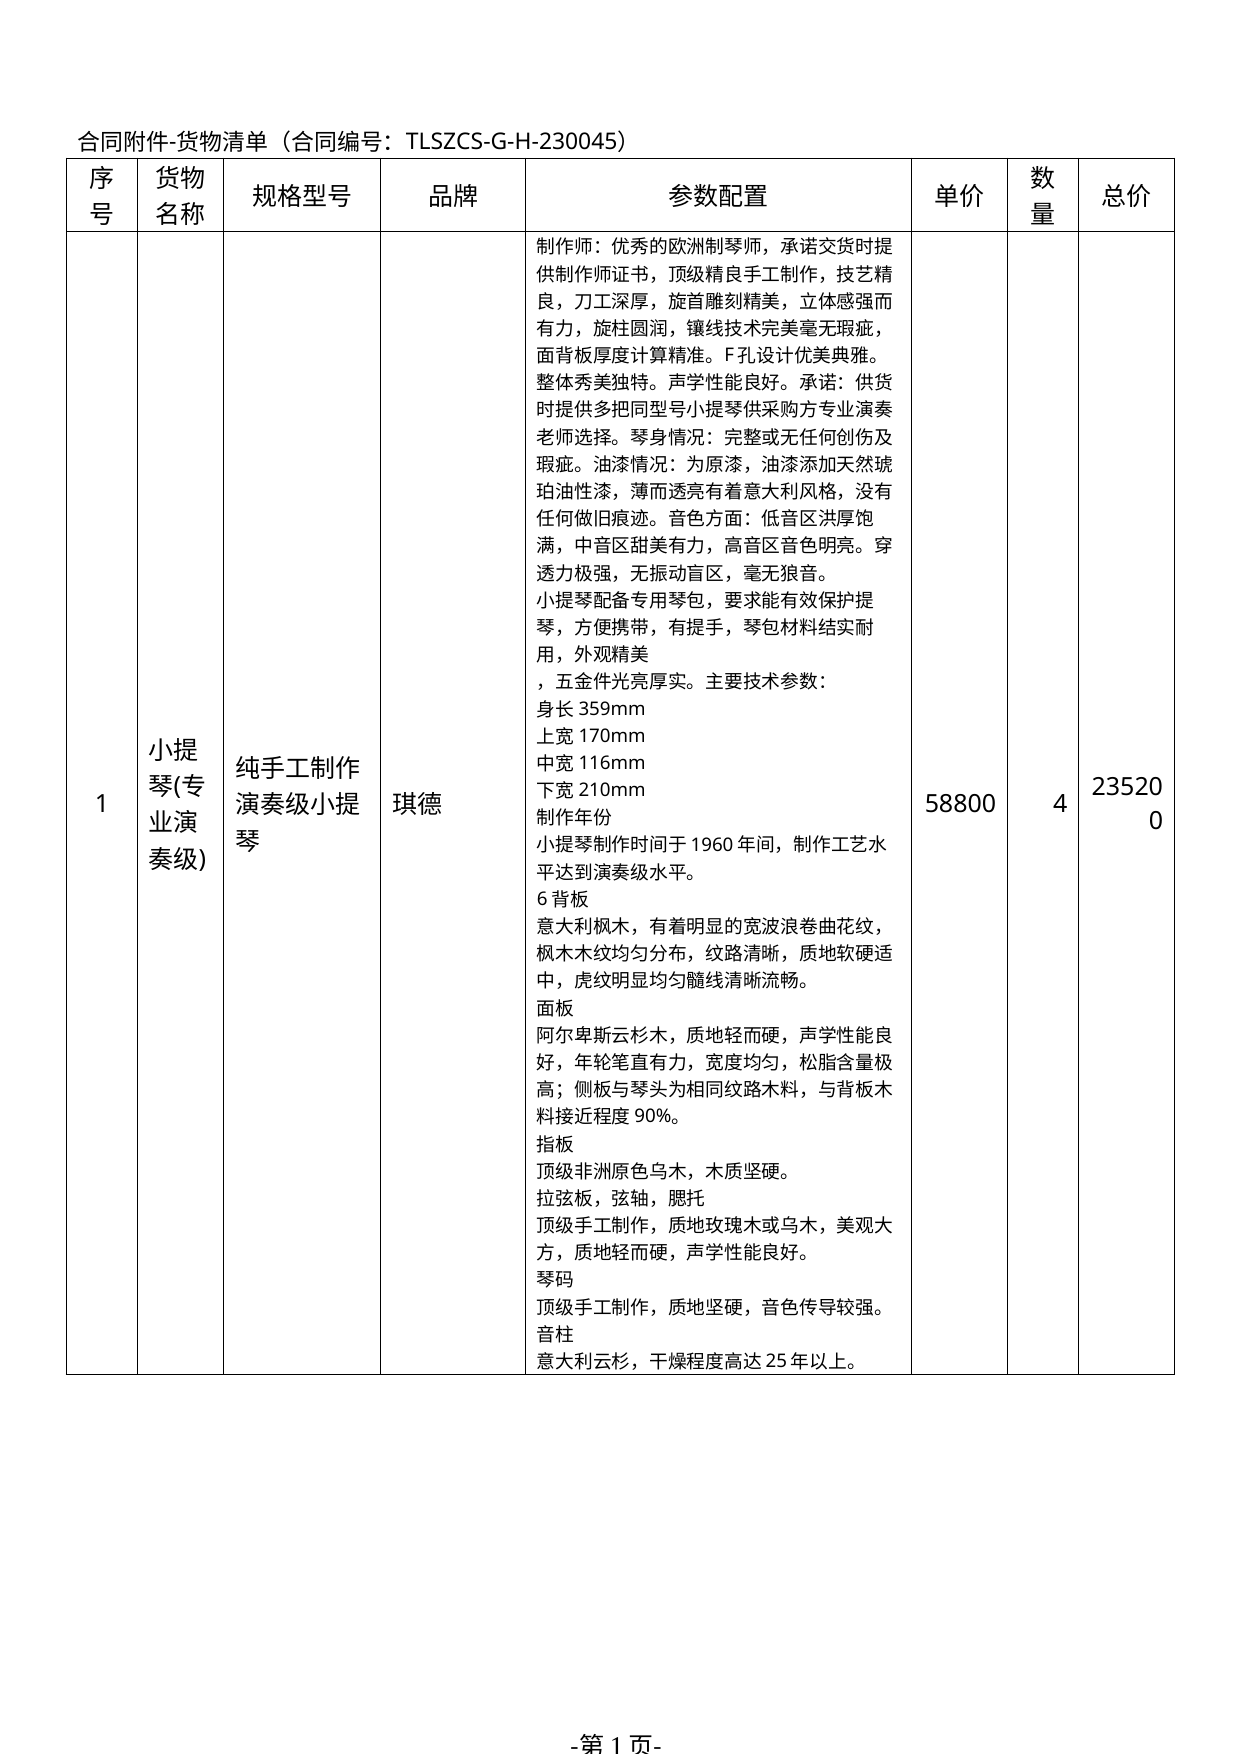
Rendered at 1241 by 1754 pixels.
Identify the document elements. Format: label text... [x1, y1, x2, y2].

table_cell 琪德 [381, 232, 525, 1374]
table_cell 58800 [912, 232, 1007, 1374]
table_cell 序号 [67, 159, 137, 231]
table_cell 总价 [1079, 159, 1174, 231]
table_cell 规格型号 [224, 159, 380, 231]
table_cell 单价 [912, 159, 1007, 231]
table_cell 参数配置 [526, 159, 911, 231]
table_cell 纯手工制作演奏级小提琴 [224, 232, 380, 1374]
table_cell 制作师：优秀的欧洲制琴师，承诺交货时提供制作师证书，顶级精良手工制作，技艺精良，刀工深厚，旋首雕刻精美，立体感强而有力，旋柱圆润，镶线技术完美毫无瑕疵，面背板厚度计算精准。F孔设计优美典雅。整体秀美独特。声学性能良好。承诺：供货时提供多把同型号小提琴供采购方专业演奏老师选择。琴身情况：完整或无任何创伤及瑕疵。油漆情况：为原漆，油漆添加天然琥珀油性漆，薄而透亮有着意大利风格，没有任何做旧痕迹。音色方面：低音区洪厚饱满，中音区甜美有力，高音区音色明亮。穿透力极强，无振动盲区，毫无狼音。 小提琴配备专用琴包，要求能有效保护提琴，方便携带，有提手，琴包材料结实耐用，外观精美 ，五金件光亮厚实。主要技术参数： 身长 359mm 上宽 170mm 中宽 116mm 下宽 210mm 制作年份 小提琴制作时间于1960年间，制作工艺水平达到演奏级水平。 6背板 意大利枫木，有着明显的宽波浪卷曲花纹，枫木木纹均匀分布，纹路清晰，质地软硬适中，虎纹明显均匀髓线清晰流畅。 面板 阿尔卑斯云杉木，质地轻而硬，声学性能良好，年轮笔直有力，宽度均匀，松脂含量极高；侧板与琴头为相同纹路木料，与背板木料接近程度90%。 指板 顶级非洲原色乌木，木质坚硬。 拉弦板，弦轴，腮托 顶级手工制作，质地玫瑰木或乌木，美观大方，质地轻而硬，声学性能良好。 琴码 顶级手工制作，质地坚硬，音色传导较强。 音柱 意大利云杉，干燥程度高达25年以上。 [526, 232, 911, 1374]
table_cell 品牌 [381, 159, 525, 231]
table_cell 货物名称 [138, 159, 223, 231]
table_cell 1 [67, 232, 137, 1374]
table_cell 4 [1008, 232, 1078, 1374]
table_header 合同附件-货物清单（合同编号：TLSZCS-G-H-230045） [66, 124, 1174, 157]
table_cell 小提琴(专业演奏级) [138, 232, 223, 1374]
table_cell 数量 [1008, 159, 1078, 231]
table_cell 235200 [1079, 232, 1174, 1374]
